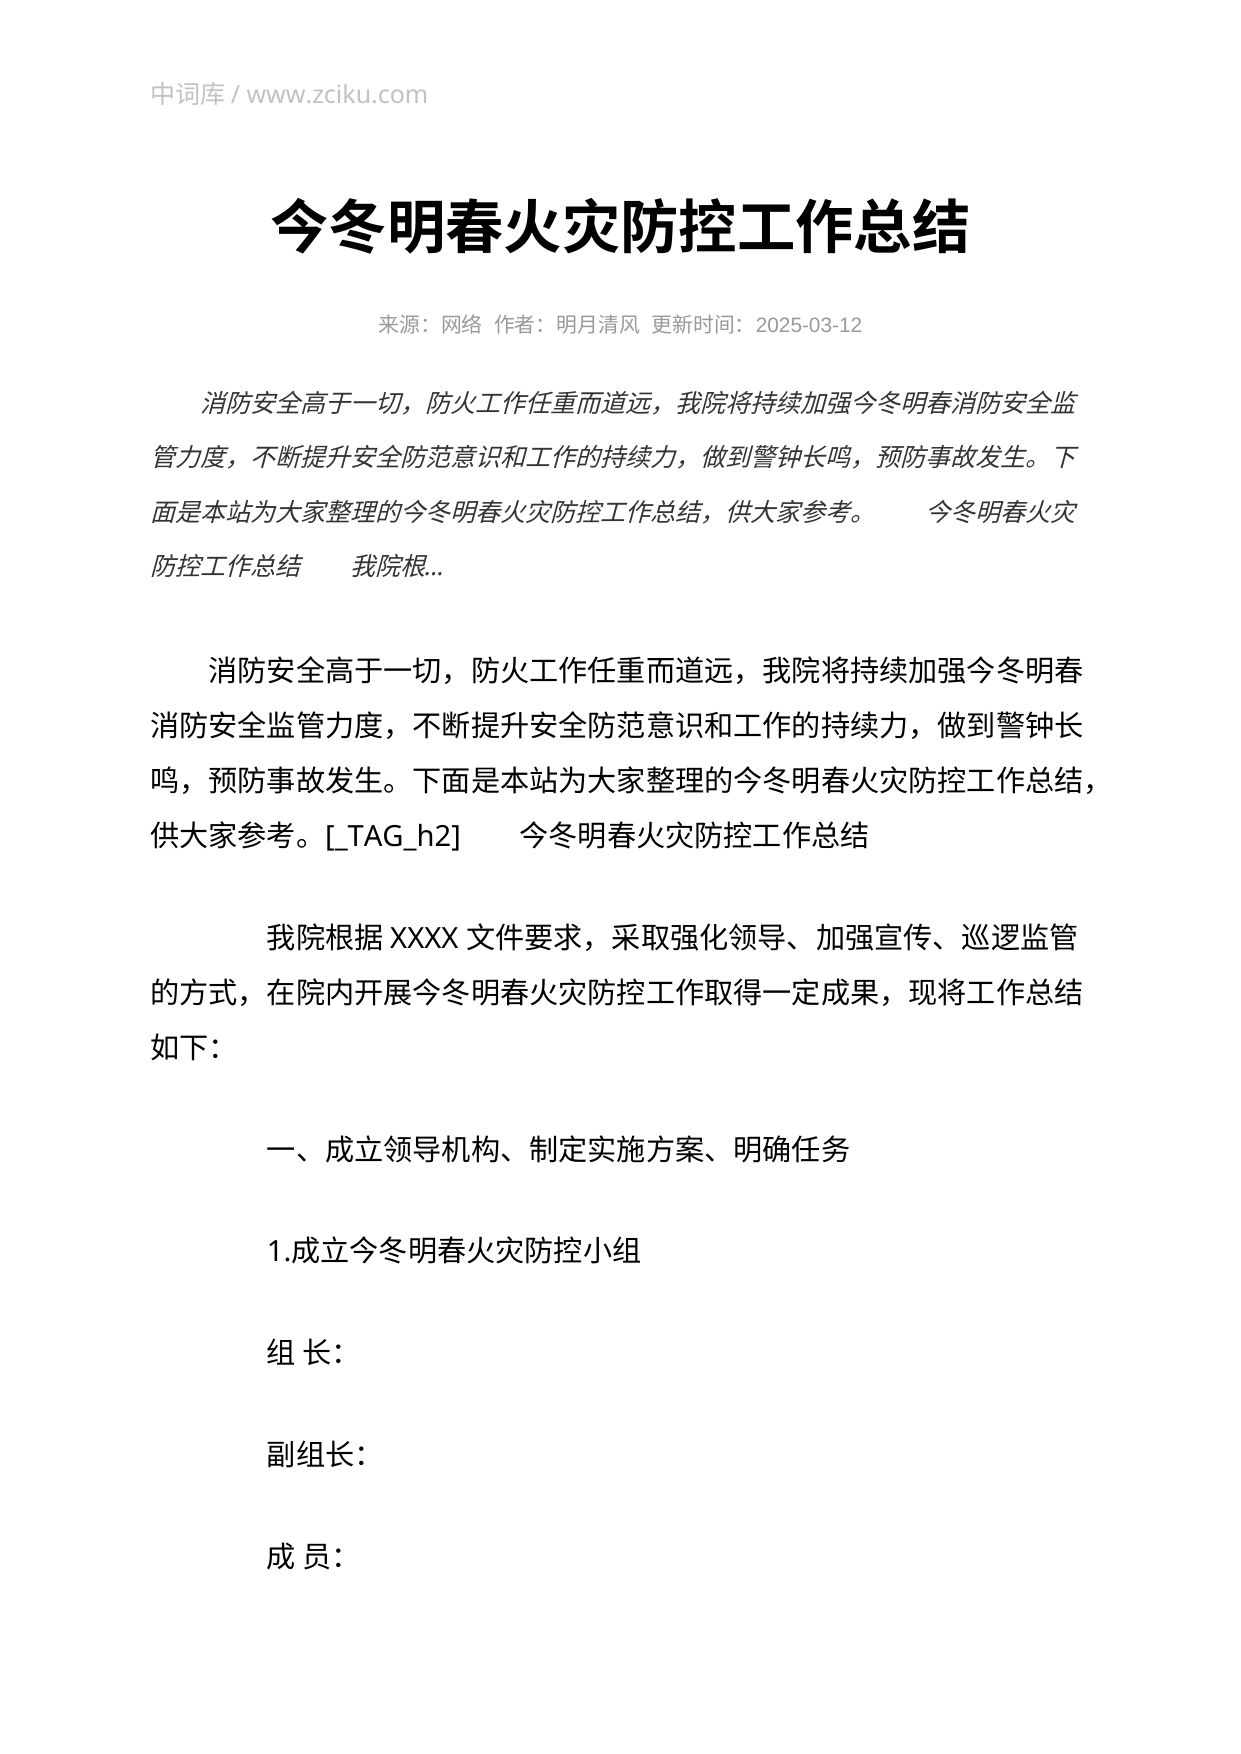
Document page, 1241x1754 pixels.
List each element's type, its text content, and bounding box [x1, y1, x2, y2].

text 来源：网络 作者：明月清风 更新时间：2025-03-12 [150, 313, 1090, 337]
text 一、成立领导机构、制定实施方案、明确任务 [150, 1126, 1090, 1168]
text 成 员： [150, 1533, 1090, 1576]
subtitle 今冬明春火灾防控工作总结 [150, 181, 1090, 266]
text 组 长： [150, 1330, 1090, 1372]
text 我院根据 XXXX 文件要求，采取强化领导、加强宣传、巡逻监管的方式，在院内开展今冬明春火灾防控工作取得一定成果，现将工作总结如下： [150, 914, 1090, 1067]
text 消防安全高于一切，防火工作任重而道远，我院将持续加强今冬明春消防安全监管力度，不断提升安全防范意识和工作的持续力，做到警钟长鸣，预防事故发生。下面是本站为大家整理的今冬明春火灾防控工作总结，供大家参考。[_TAG_h2] 今冬明春火灾防控工作总结 [150, 648, 1090, 855]
text 消防安全高于一切，防火工作任重而道远，我院将持续加强今冬明春消防安全监管力度，不断提升安全防范意识和工作的持续力，做到警钟长鸣，预防事故发生。下面是本站为大家整理的今冬明春火灾防控工作总结，供大家参考。 今冬明春火灾防控工作总结 我院根... [150, 383, 1090, 583]
text 副组长： [150, 1432, 1090, 1474]
text 1.成立今冬明春火灾防控小组 [150, 1228, 1090, 1270]
